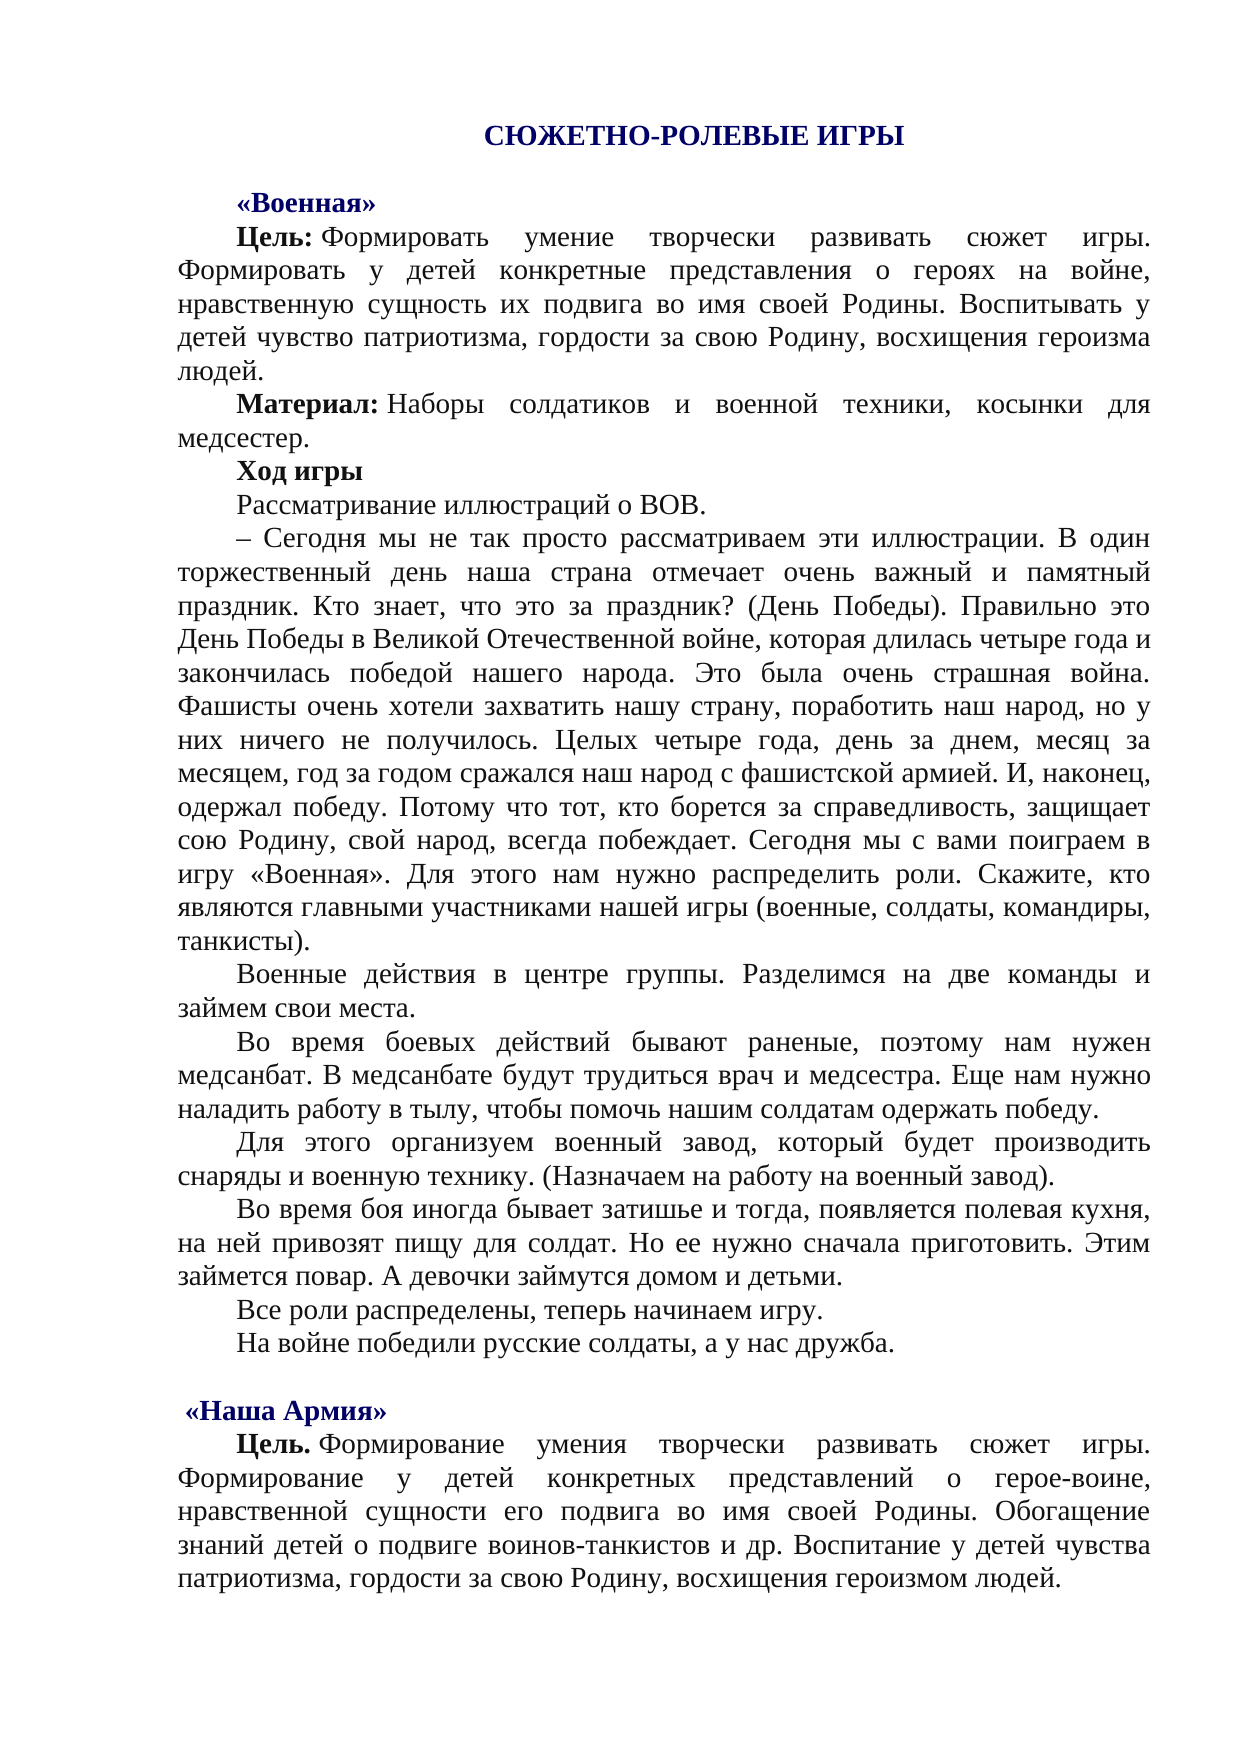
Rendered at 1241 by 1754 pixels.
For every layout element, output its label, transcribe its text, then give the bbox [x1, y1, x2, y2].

text «Наша Армия» [177, 1393, 1152, 1426]
text Во время боевых действий бывают раненые, поэтому нам нужен медсанбат. В медсанбате будут трудиться врач и медсестра. Еще нам нужно наладить работу в тылу, чтобы помочь нашим солдатам одержать победу. [177, 1024, 1152, 1124]
text Все роли распределены, теперь начинаем игру. [177, 1292, 1152, 1326]
text Рассматривание иллюстраций о ВОВ. [177, 487, 1152, 521]
text Цель: Формировать умение творчески развивать сюжет игры. Формировать у детей конкретные представления о героях на войне, нравственную сущность их подвига во имя своей Родины. Воспитывать у детей чувство патриотизма, гордости за свою Родину, восхищения героизма людей. [177, 219, 1152, 386]
text Цель. Формирование умения творчески развивать сюжет игры. Формирование у детей конкретных представлений о герое-воине, нравственной сущности его подвига во имя своей Родины. Обогащение знаний детей о подвиге воинов-танкистов и др. Воспитание у детей чувства патриотизма, гордости за свою Родину, восхищения героизмом людей. [177, 1426, 1152, 1594]
text Военные действия в центре группы. Разделимся на две команды и займем свои места. [177, 957, 1152, 1024]
text Материал: Наборы солдатиков и военной техники, косынки для медсестер. [177, 386, 1152, 453]
text – Сегодня мы не так просто рассматриваем эти иллюстрации. В один торжественный день наша страна отмечает очень важный и памятный праздник. Кто знает, что это за праздник? (День Победы). Правильно это День Победы в Великой Отечественной войне, которая длилась четыре года и закончилась победой нашего народа. Это была очень страшная война. Фашисты очень хотели захватить нашу страну, поработить наш народ, но у них ничего не получилось. Целых четыре года, день за днем, месяц за месяцем, год за годом сражался наш народ с фашистской армией. И, наконец, одержал победу. Потому что тот, кто борется за справедливость, защищает сою Родину, свой народ, всегда побеждает. Сегодня мы с вами поиграем в игру «Военная». Для этого нам нужно распределить роли. Скажите, кто являются главными участниками нашей игры (военные, солдаты, командиры, танкисты). [177, 521, 1152, 957]
text Во время боя иногда бывает затишье и тогда, появляется полевая кухня, на ней привозят пищу для солдат. Но ее нужно сначала приготовить. Этим займется повар. А девочки займутся домом и детьми. [177, 1191, 1152, 1292]
text Ход игры [177, 453, 1152, 487]
text На войне победили русские солдаты, а у нас дружба. [177, 1326, 1152, 1359]
text Для этого организуем военный завод, который будет производить снаряды и военную технику. (Назначаем на работу на военный завод). [177, 1124, 1152, 1191]
text «Военная» [177, 185, 1152, 219]
text СЮЖЕТНО-РОЛЕВЫЕ ИГРЫ [177, 118, 1152, 152]
